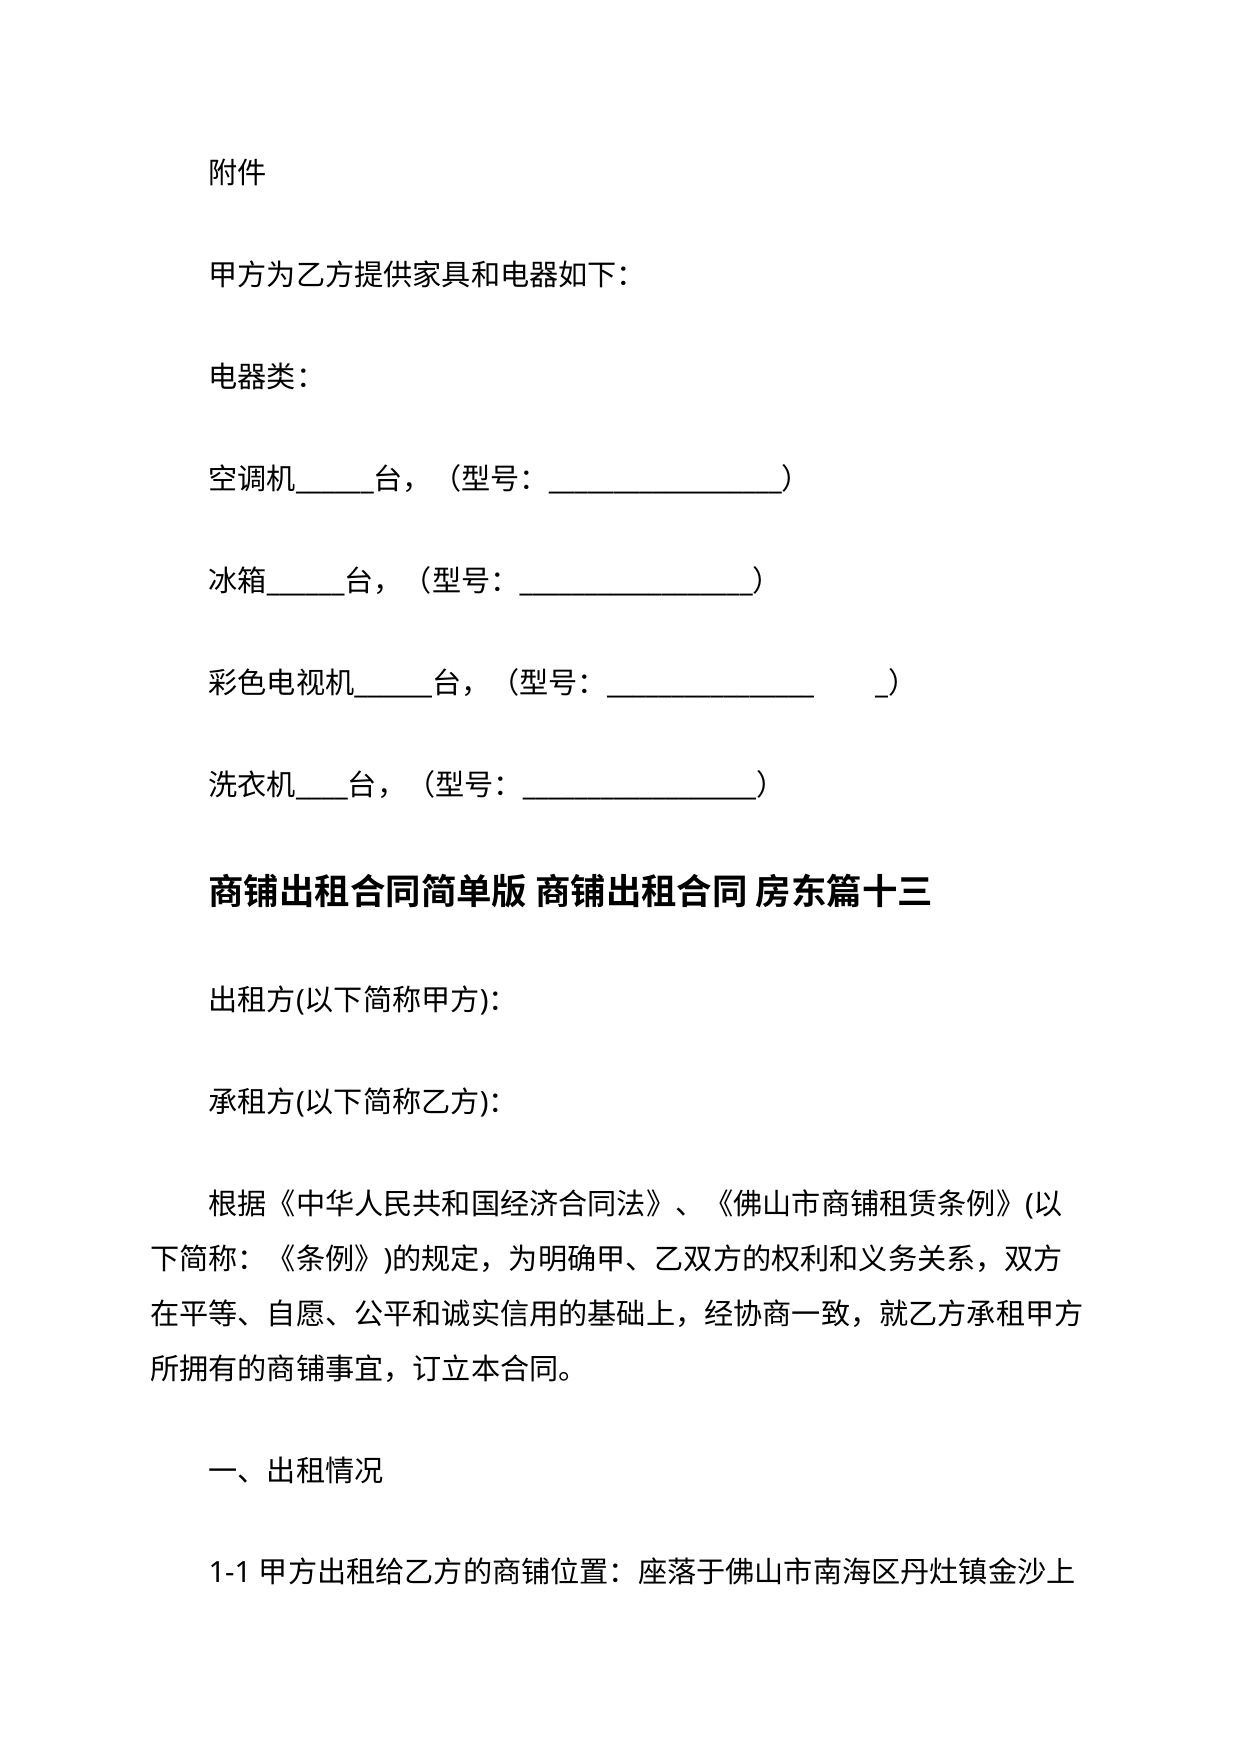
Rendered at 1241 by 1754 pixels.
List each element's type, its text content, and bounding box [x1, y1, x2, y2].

text 电器类： [150, 353, 1090, 396]
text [150, 1549, 1090, 1591]
text 冰箱______台，（型号：__________________） [150, 557, 1090, 600]
text 洗衣机____台，（型号：__________________） [150, 761, 1090, 804]
text 彩色电视机______台，（型号：________________ _） [150, 659, 1090, 702]
text 甲方为乙方提供家具和电器如下： [150, 252, 1090, 294]
text 空调机______台，（型号：__________________） [150, 455, 1090, 498]
text 附件 [150, 150, 1090, 192]
text 承租方(以下简称乙方)： [150, 1079, 1090, 1121]
text 一、出租情况 [150, 1447, 1090, 1489]
text 出租方(以下简称甲方)： [150, 977, 1090, 1019]
text 根据《中华人民共和国经济合同法》、《佛山市商铺租赁条例》(以下简称：《条例》)的规定，为明确甲、乙双方的权利和义务关系，双方在平等、自愿、公平和诚实信用的基础上，经协商一致，就乙方承租甲方所拥有的商铺事宜，订立本合同。 [150, 1181, 1090, 1388]
text 商铺出租合同简单版 商铺出租合同 房东篇十三 [150, 863, 1090, 914]
